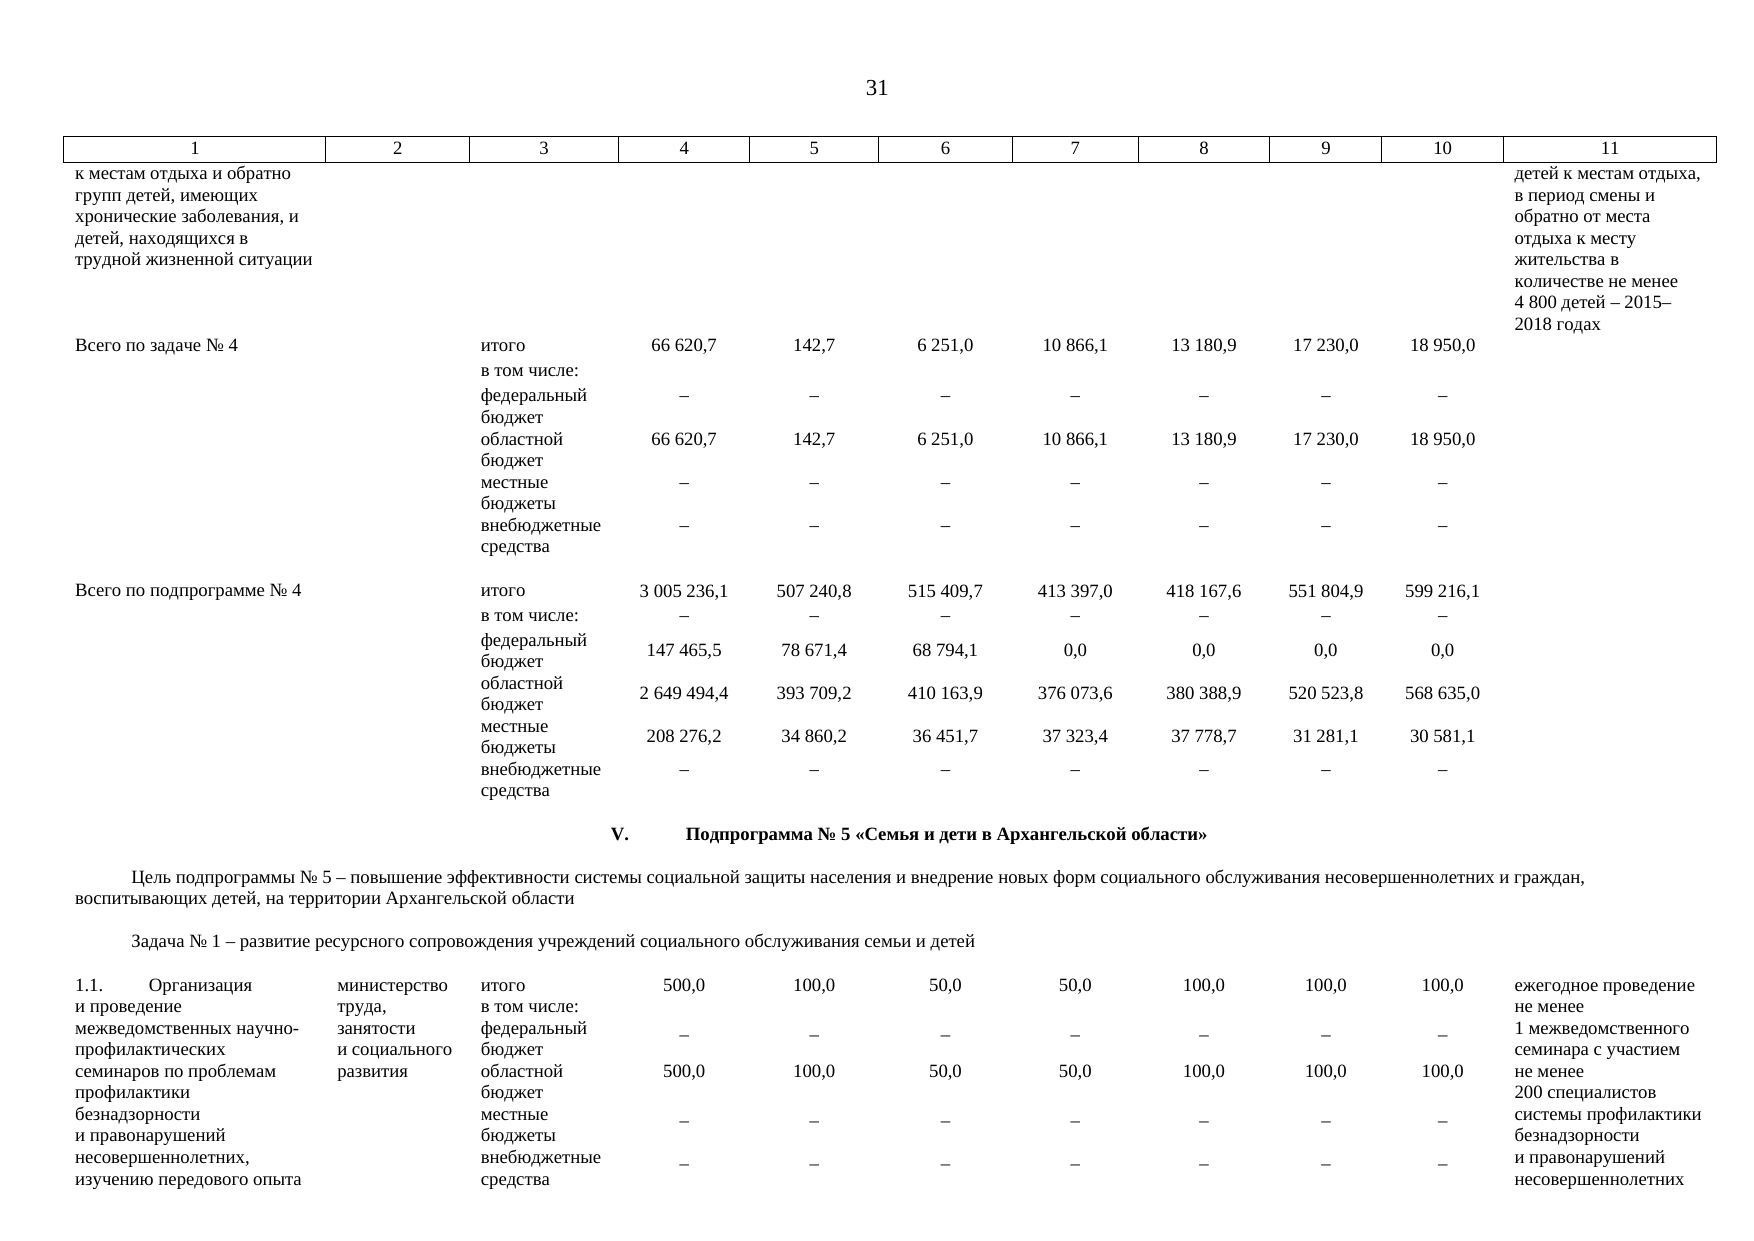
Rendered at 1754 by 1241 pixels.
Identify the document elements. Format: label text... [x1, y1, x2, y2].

table_header 6 [879, 137, 1012, 162]
table_header 4 [619, 137, 749, 162]
table_header 8 [1139, 137, 1269, 162]
table_header 2 [326, 137, 469, 162]
table_header 5 [750, 137, 878, 162]
table_header 7 [1013, 137, 1138, 162]
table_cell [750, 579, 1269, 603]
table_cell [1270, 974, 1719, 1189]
table_header 11 [1504, 137, 1716, 162]
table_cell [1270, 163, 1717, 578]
table_header 1 [64, 137, 325, 162]
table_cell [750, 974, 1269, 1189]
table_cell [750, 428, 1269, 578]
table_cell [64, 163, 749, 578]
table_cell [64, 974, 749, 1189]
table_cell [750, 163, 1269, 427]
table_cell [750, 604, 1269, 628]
table_header 10 [1382, 137, 1503, 162]
table_header 9 [1270, 137, 1381, 162]
table_header 3 [470, 137, 618, 162]
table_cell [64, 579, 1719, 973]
